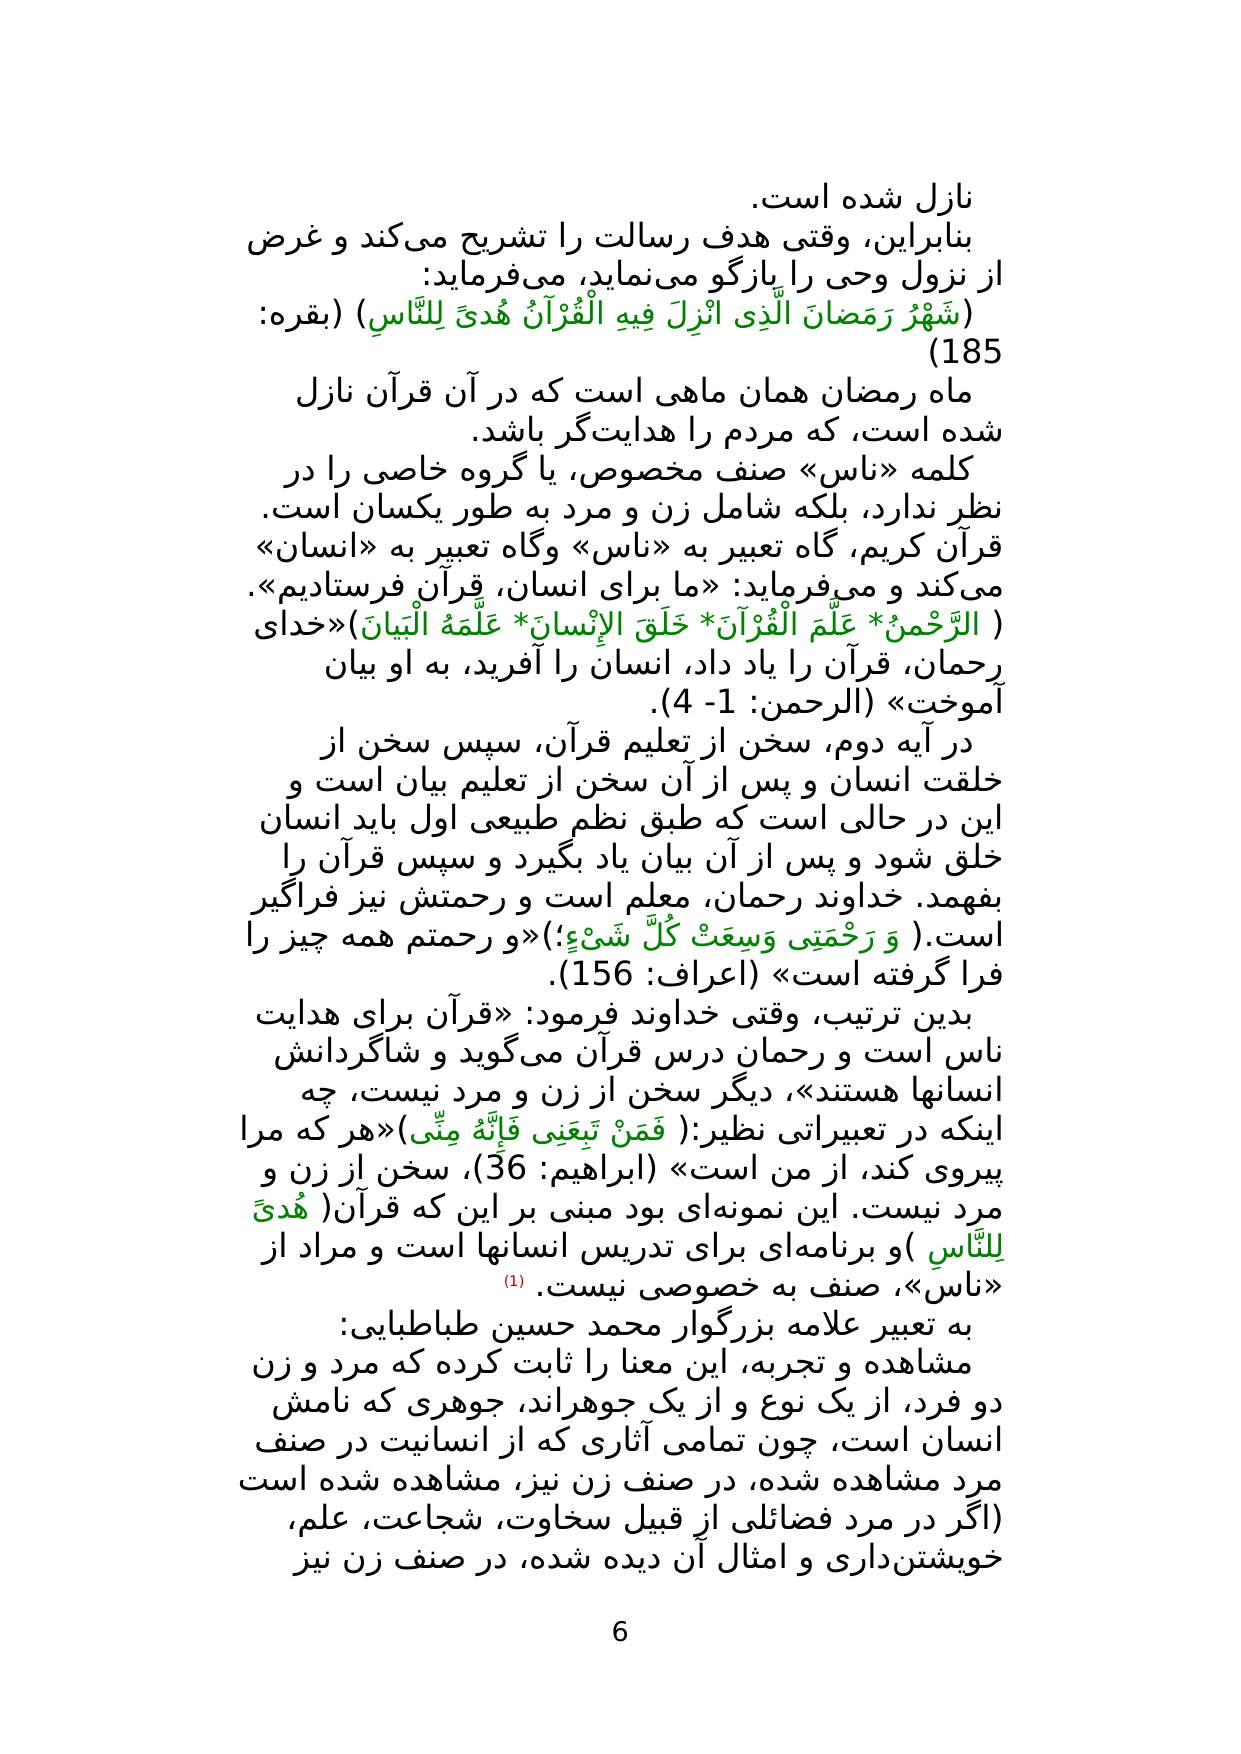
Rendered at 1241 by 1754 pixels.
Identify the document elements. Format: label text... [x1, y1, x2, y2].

text (شَهْرُ رَمَضانَ الَّذِی انْزِلَ فِیهِ الْقُرْآنُ هُدیً لِلنَّاسِ) (بقره: 185) [236, 294, 1004, 371]
text ماه رمضان همان ماهی است که در آن قرآن نازل شده است، که مردم را هدایت‌گر باشد. [236, 371, 1004, 449]
text بنابراین، وقتی هدف رسالت را تشریح می‌کند و غرض از نزول وحی را بازگو می‌نماید، می‌فرماید: [236, 216, 1004, 294]
text کلمه «ناس» صنف مخصوص، یا گروه خاصی را در نظر ندارد، بلکه شامل زن و مرد به طور یکسان است. قرآن کریم، گاه تعبیر به «ناس» وگاه تعبیر به «انسان» می‌کند و می‌فرماید: «ما برای انسان، قرآن فرستادیم».( الرَّحْمنُ* عَلَّمَ الْقُرْآنَ* خَلَقَ الإِنْسانَ* عَلَّمَهُ الْبَیانَ)«خدای رحمان، قرآن را یاد داد، انسان را آفرید، به او بیان آموخت» (الرحمن: 1- 4). [236, 449, 1004, 721]
text بدین ترتیب، وقتی خداوند فرمود: «قرآن برای هدایت ناس است و رحمان درس قرآن می‌گوید و شاگردانش انسانها هستند»، دیگر سخن از زن و مرد نیست، چه اینکه در تعبیراتی نظیر:( فَمَنْ تَبِعَنِی فَإِنَّهُ مِنِّی)«هر که مرا پیروی کند، از من است» (ابراهیم: 36)، سخن از زن و مرد نیست. این نمونه‌ای بود مبنی بر این که قرآن( هُدیً لِلنَّاسِ )و برنامه‌ای برای تدریس انسانها است و مراد از «ناس»، صنف به خصوصی نیست. (1) [236, 993, 1004, 1304]
text به تعبیر علامه بزرگوار محمد حسین طباطبایی: [236, 1304, 1004, 1343]
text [236, 1343, 1004, 1576]
text نازل شده است. [236, 177, 1004, 216]
text در آیه دوم، سخن از تعلیم قرآن، سپس سخن از خلقت انسان و پس از آن سخن از تعلیم بیان است و این در حالی است که طبق نظم طبیعی اول باید انسان خلق شود و پس از آن بیان یاد بگیرد و سپس قرآن را بفهمد. خداوند رحمان، معلم است و رحمتش نیز فراگیر است.( وَ رَحْمَتِی وَسِعَتْ کُلَّ شَیْ‌ءٍ؛)«و رحمتم همه چیز را فرا گرفته است» (اعراف: 156). [236, 721, 1004, 993]
